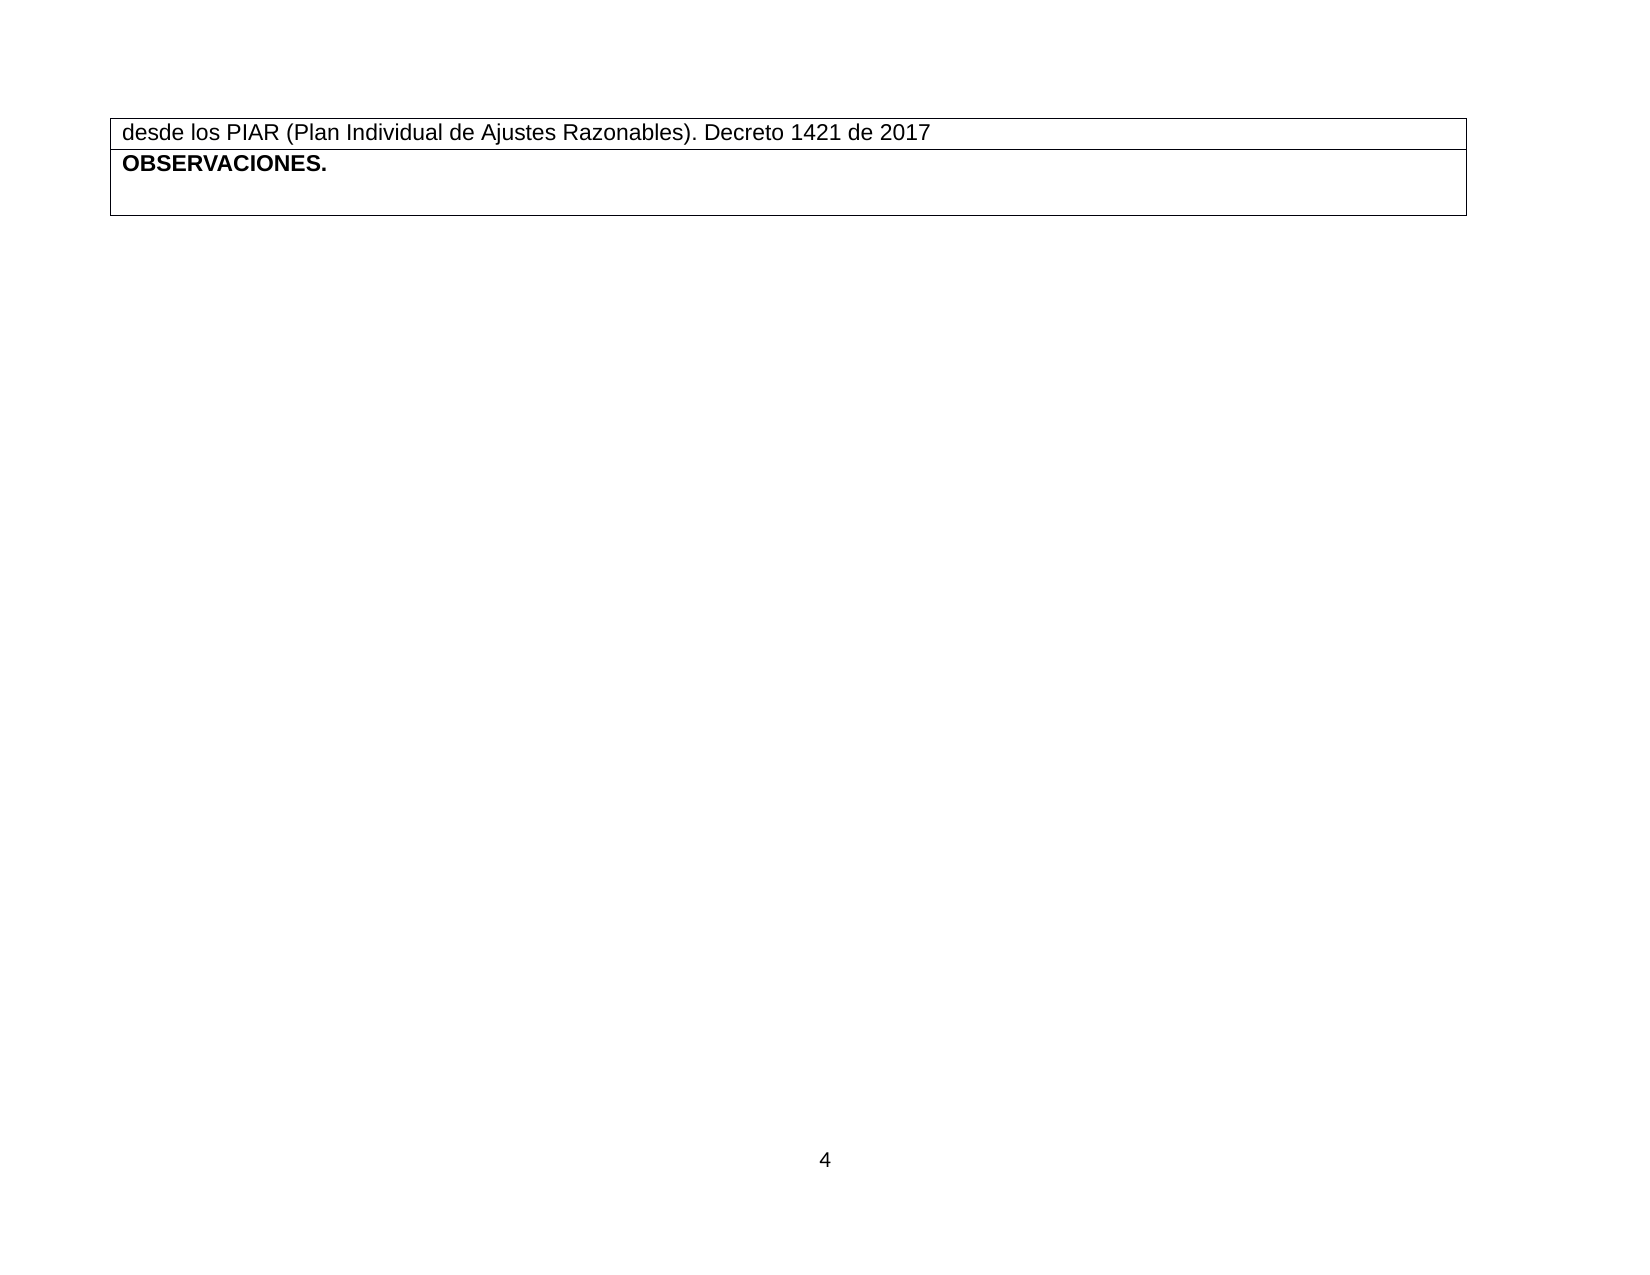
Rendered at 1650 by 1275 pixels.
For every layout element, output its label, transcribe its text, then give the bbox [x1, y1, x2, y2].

table_cell OBSERVACIONES. [111, 150, 1466, 214]
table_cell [111, 119, 1466, 149]
